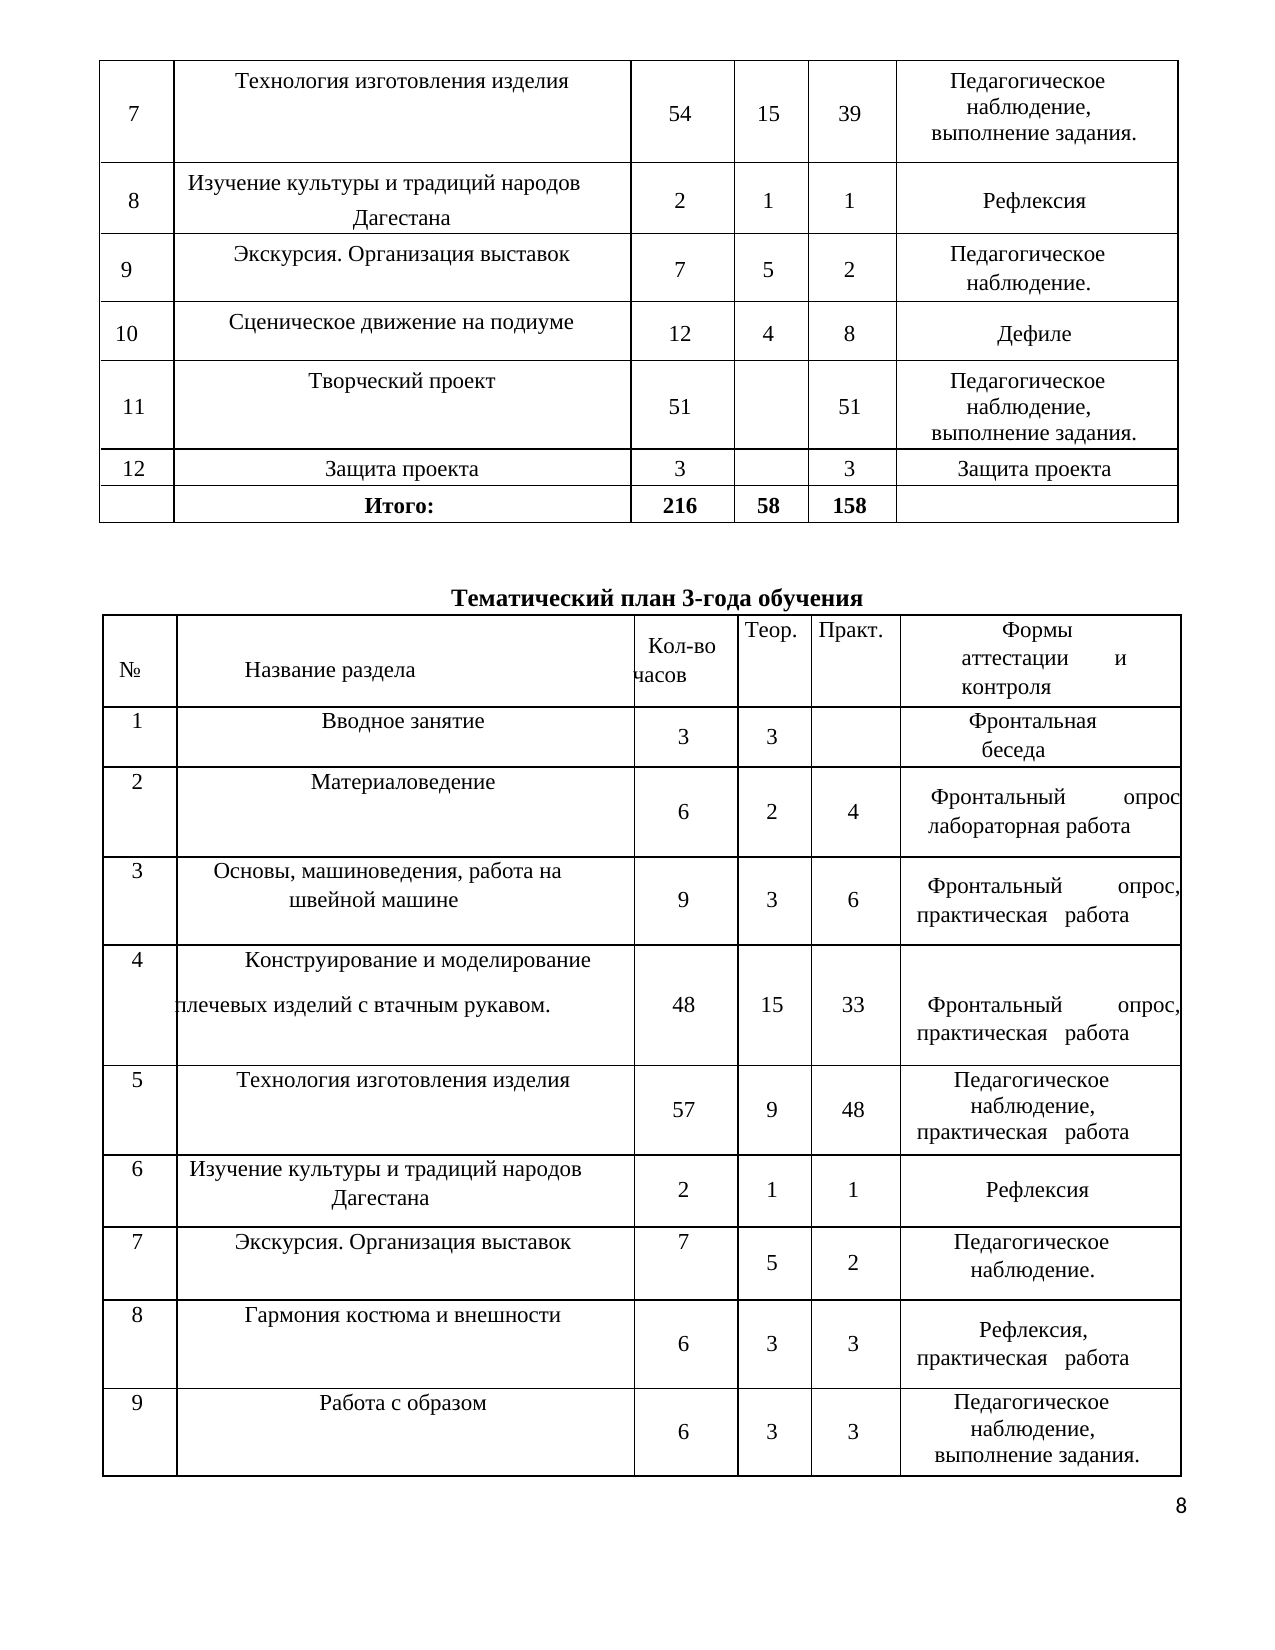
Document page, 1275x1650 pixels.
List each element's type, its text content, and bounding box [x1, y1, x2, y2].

table_cell 3 [104, 858, 176, 944]
table_cell 48 [635, 991, 737, 1064]
table_cell 8 [104, 1301, 176, 1387]
table_cell Защита проекта [175, 450, 630, 485]
table_cell 2 [809, 234, 896, 301]
table_cell Изучение культуры и традиций народов Дагестана [178, 1156, 634, 1226]
table_cell 39 [809, 61, 896, 162]
table_cell 6 [812, 858, 900, 944]
table_cell 4 [104, 946, 176, 991]
table_cell 7 [104, 1228, 176, 1299]
table_cell 1 [735, 163, 808, 233]
table_cell Технология изготовления изделия [175, 61, 630, 162]
table_cell 48 [812, 1066, 900, 1154]
table_cell [100, 486, 173, 522]
table_cell 9 [104, 1389, 176, 1475]
table_cell 51 [632, 361, 734, 448]
table_cell 3 [739, 1301, 811, 1387]
table_cell 15 [739, 991, 811, 1064]
table_cell 10 [100, 302, 173, 359]
table_cell 5 [735, 234, 808, 301]
table_cell Экскурсия. Организация выставок [175, 234, 630, 301]
table_cell [812, 708, 900, 766]
table_cell [735, 361, 808, 448]
table_cell 58 [735, 486, 808, 522]
table_cell Технология изготовления изделия [178, 1066, 634, 1154]
table_cell 3 [809, 450, 896, 485]
table_cell 7 [635, 1228, 737, 1299]
table_cell 6 [635, 1389, 737, 1475]
table_header Практ. [812, 616, 900, 706]
table_cell 2 [104, 768, 176, 856]
table_cell 216 [632, 486, 734, 522]
table_cell Работа с образом [178, 1389, 634, 1475]
table_header Формы аттестации и контроля [901, 616, 1180, 706]
table_cell 7 [632, 234, 734, 301]
table_cell 3 [812, 1301, 900, 1387]
table_cell Фронтальный опрос, практическая работа [901, 858, 1180, 944]
table_cell 6 [635, 768, 737, 856]
table_cell 158 [809, 486, 896, 522]
table_header Теор. [739, 616, 811, 706]
table_cell Материаловедение [178, 768, 634, 856]
table_cell 2 [632, 163, 734, 233]
table_cell Сценическое движение на подиуме [175, 302, 630, 359]
table_cell 9 [635, 858, 737, 944]
table_cell 6 [104, 1156, 176, 1226]
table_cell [897, 61, 1177, 162]
table_cell 2 [739, 768, 811, 856]
table_cell 33 [812, 991, 900, 1064]
table_cell 1 [812, 1156, 900, 1226]
table_cell [739, 946, 811, 991]
table_cell 3 [812, 1389, 900, 1475]
table_cell 11 [100, 361, 173, 448]
table_cell 51 [809, 361, 896, 448]
table_cell 2 [812, 1228, 900, 1299]
table_cell [812, 946, 900, 991]
table_cell 3 [739, 858, 811, 944]
table_cell 3 [739, 708, 811, 766]
table_cell 12 [632, 302, 734, 359]
table_cell 9 [100, 234, 173, 301]
table_cell Фронтальный опрос, практическая работа [901, 991, 1180, 1064]
table_cell Педагогическое наблюдение, выполнение задания. [897, 361, 1177, 448]
table_cell 3 [739, 1389, 811, 1475]
table_cell [104, 991, 176, 1064]
table_cell Педагогическое наблюдение, практическая работа [901, 1066, 1180, 1154]
table_cell Гармония костюма и внешности [178, 1301, 634, 1387]
table_cell 7 [100, 61, 173, 162]
table_cell 5 [739, 1228, 811, 1299]
table_cell Основы, машиноведения, работа на швейной машине [178, 858, 634, 944]
table_cell Рефлексия [901, 1156, 1180, 1226]
table_cell 57 [635, 1066, 737, 1154]
table_cell 5 [104, 1066, 176, 1154]
table_cell Фронтальная беседа [901, 708, 1180, 766]
table_cell Дефиле [897, 302, 1177, 359]
table_cell 2 [635, 1156, 737, 1226]
table_cell Конструирование и моделирование [178, 946, 634, 991]
table_header Кол-во часов [635, 616, 737, 706]
table_cell Вводное занятие [178, 708, 634, 766]
table_cell 3 [635, 708, 737, 766]
table_cell [897, 486, 1177, 522]
table_cell 8 [100, 163, 173, 233]
table_cell Изучение культуры и традиций народов Дагестана [175, 163, 630, 233]
table_cell Педагогическое наблюдение. [897, 234, 1177, 301]
table_cell плечевых изделий с втачным рукавом. [178, 991, 634, 1064]
table_cell [901, 946, 1180, 991]
table_cell 12 [100, 449, 173, 485]
table_cell 4 [735, 302, 808, 359]
table_cell Педагогическое наблюдение, выполнение задания. [901, 1389, 1180, 1475]
table_cell Творческий проект [175, 361, 630, 448]
table_cell 6 [635, 1301, 737, 1387]
table_cell Рефлексия [897, 163, 1177, 233]
table_cell Итого: [175, 486, 630, 522]
table_cell Защита проекта [897, 450, 1177, 485]
table_cell 1 [739, 1156, 811, 1226]
table_cell 4 [812, 768, 900, 856]
table_cell 54 [632, 61, 734, 162]
table_cell 9 [739, 1066, 811, 1154]
table_cell Фронтальный опрос лабораторная работа [901, 768, 1180, 856]
table_cell 3 [632, 450, 734, 485]
text Тематический план 3-года обучения [104, 583, 1210, 612]
table_cell [735, 450, 808, 485]
table_cell 1 [809, 163, 896, 233]
table_cell [635, 946, 737, 991]
table_cell Педагогическое наблюдение. [901, 1228, 1180, 1299]
table_cell Экскурсия. Организация выставок [178, 1228, 634, 1299]
table_cell 8 [809, 302, 896, 359]
table_header Название раздела [178, 616, 634, 706]
table_cell 15 [735, 61, 808, 162]
table_cell 1 [104, 708, 176, 766]
table_header № [104, 616, 176, 706]
table_cell Рефлексия, практическая работа [901, 1301, 1180, 1387]
